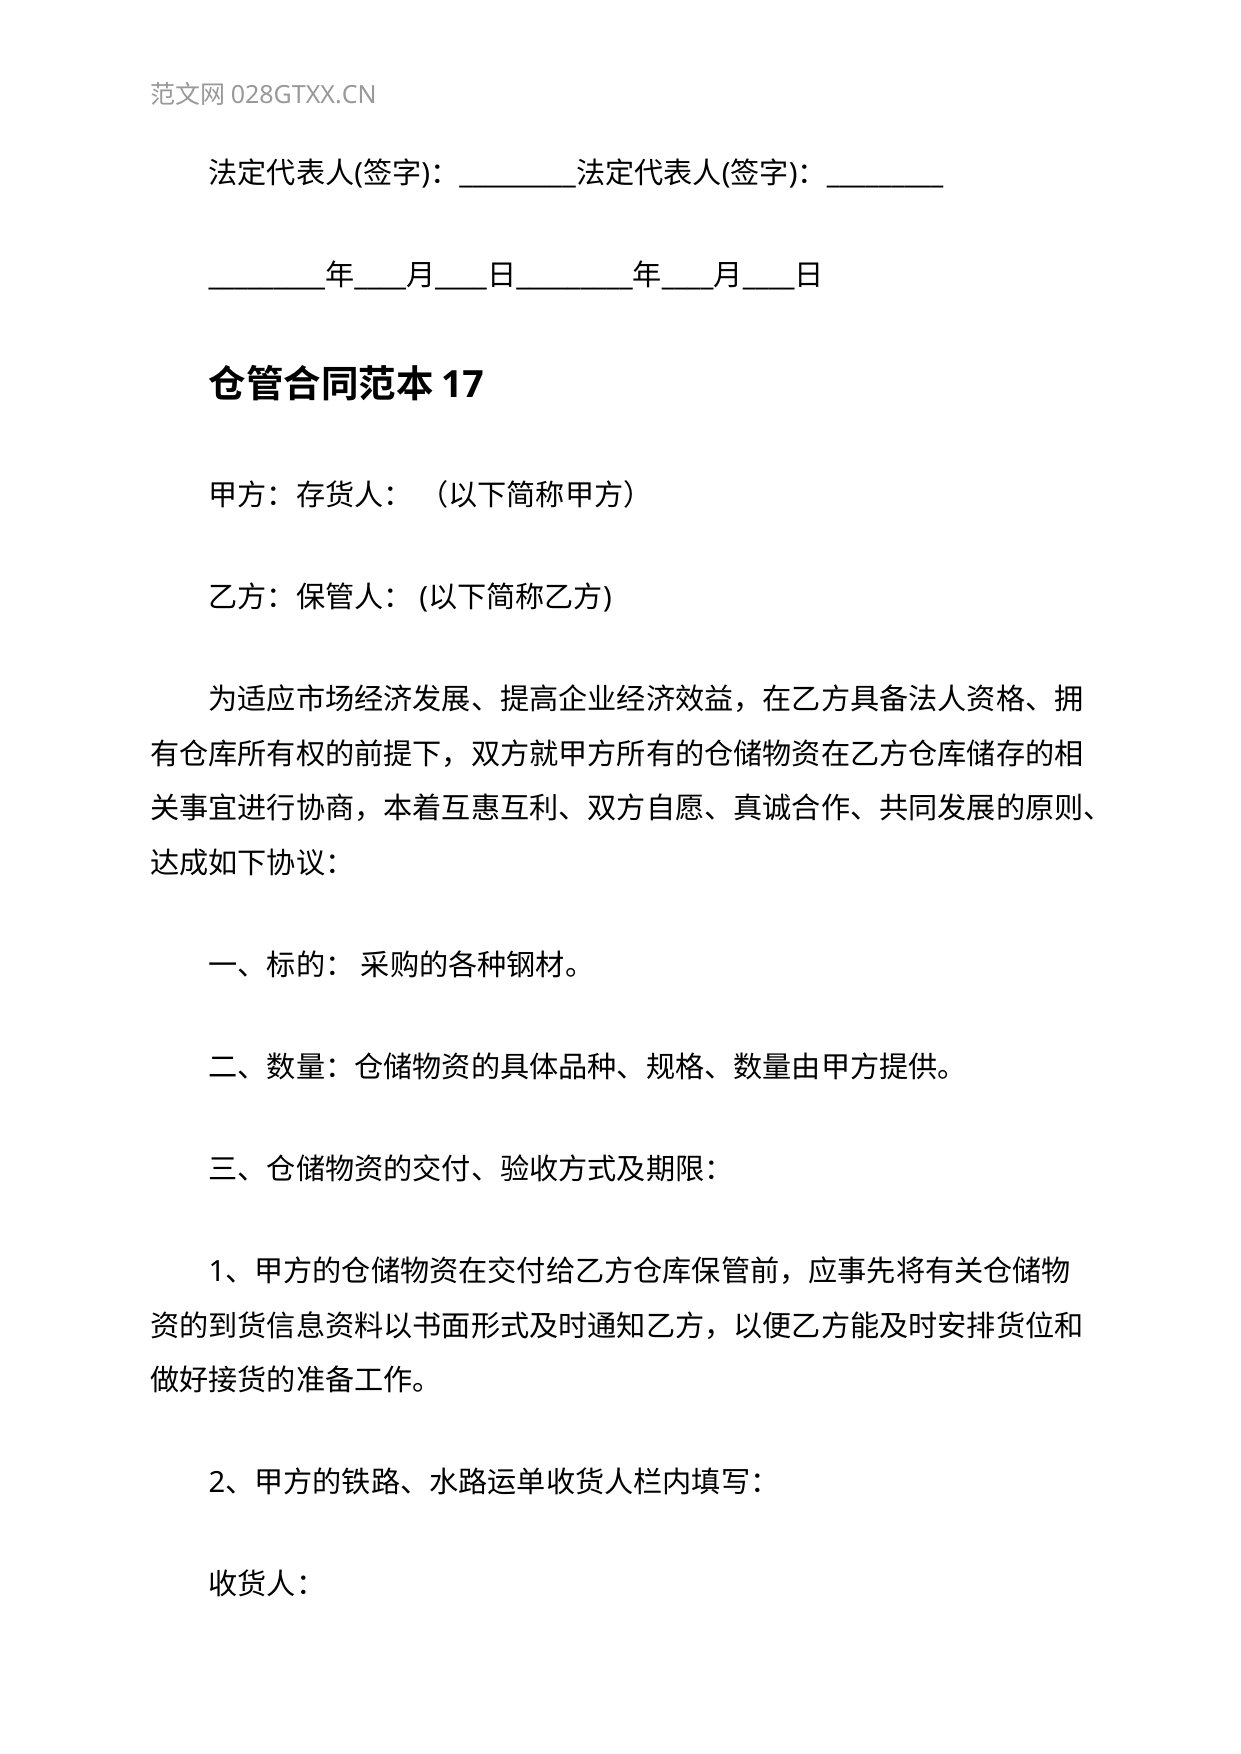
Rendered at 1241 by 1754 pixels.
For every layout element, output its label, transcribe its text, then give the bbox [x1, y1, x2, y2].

text 为适应市场经济发展、提高企业经济效益，在乙方具备法人资格、拥有仓库所有权的前提下，双方就甲方所有的仓储物资在乙方仓库储存的相关事宜进行协商，本着互惠互利、双方自愿、真诚合作、共同发展的原则、达成如下协议： [150, 675, 1090, 882]
text 乙方：保管人： (以下简称乙方) [150, 573, 1090, 616]
text 2、甲方的铁路、水路运单收货人栏内填写： [150, 1459, 1090, 1501]
text 收货人： [150, 1561, 1090, 1603]
text 一、标的： 采购的各种钢材。 [150, 942, 1090, 984]
text _________年____月____日_________年____月____日 [150, 252, 1090, 294]
text 法定代表人(签字)：_________法定代表人(签字)：_________ [150, 150, 1090, 192]
text 仓管合同范本17 [150, 354, 1090, 408]
text 甲方：存货人： （以下简称甲方） [150, 472, 1090, 514]
text 二、数量：仓储物资的具体品种、规格、数量由甲方提供。 [150, 1043, 1090, 1086]
text 1、甲方的仓储物资在交付给乙方仓库保管前，应事先将有关仓储物资的到货信息资料以书面形式及时通知乙方，以便乙方能及时安排货位和做好接货的准备工作。 [150, 1247, 1090, 1399]
text 三、仓储物资的交付、验收方式及期限： [150, 1145, 1090, 1188]
